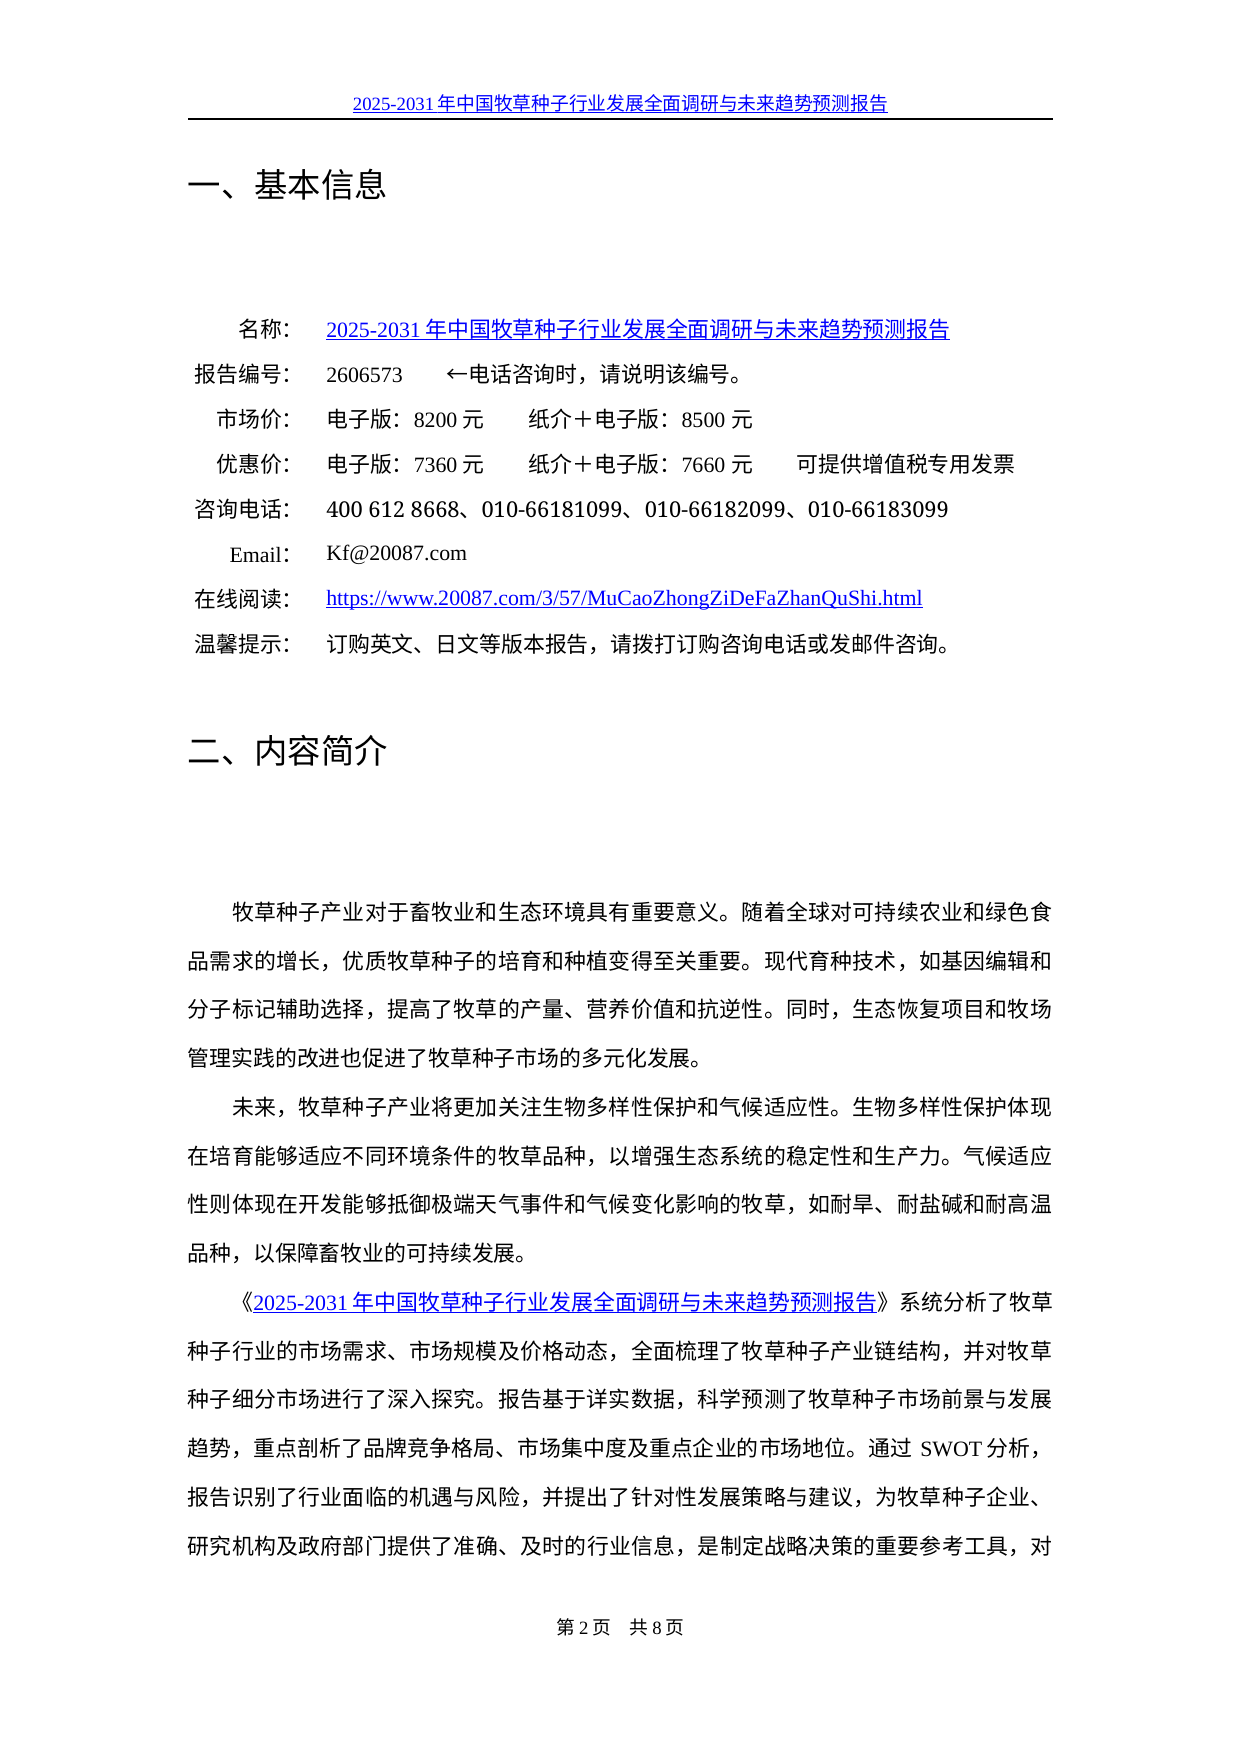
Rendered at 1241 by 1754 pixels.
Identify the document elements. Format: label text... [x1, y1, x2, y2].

table_cell 市场价： [167, 402, 315, 447]
table_cell 电子版：8200 元 纸介＋电子版：8500 元 [315, 402, 1073, 447]
title 一、基本信息 [187, 150, 1053, 215]
title 二、内容简介 [187, 717, 1053, 782]
table_cell 报告编号： [167, 357, 315, 402]
table_cell 400 612 8668、010-66181099、010-66182099、010-66183099 [315, 492, 1073, 537]
table_cell 咨询电话： [167, 492, 315, 537]
table_cell 优惠价： [167, 447, 315, 492]
table_cell 2606573 ←电话咨询时，请说明该编号。 [315, 357, 1073, 402]
table_cell 在线阅读： [167, 582, 315, 627]
table_cell [315, 582, 1073, 627]
table_cell 温馨提示： [167, 627, 315, 672]
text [187, 894, 1053, 1561]
table_cell Kf@20087.com [315, 537, 1073, 582]
table_header 2025-2031年中国牧草种子行业发展全面调研与未来趋势预测报告 [315, 312, 1073, 357]
table_cell Email： [167, 537, 315, 582]
table_cell 电子版：7360 元 纸介＋电子版：7660 元 可提供增值税专用发票 [315, 447, 1073, 492]
table_header 名称： [167, 312, 315, 357]
table_cell 订购英文、日文等版本报告，请拨打订购咨询电话或发邮件咨询。 [315, 627, 1073, 672]
